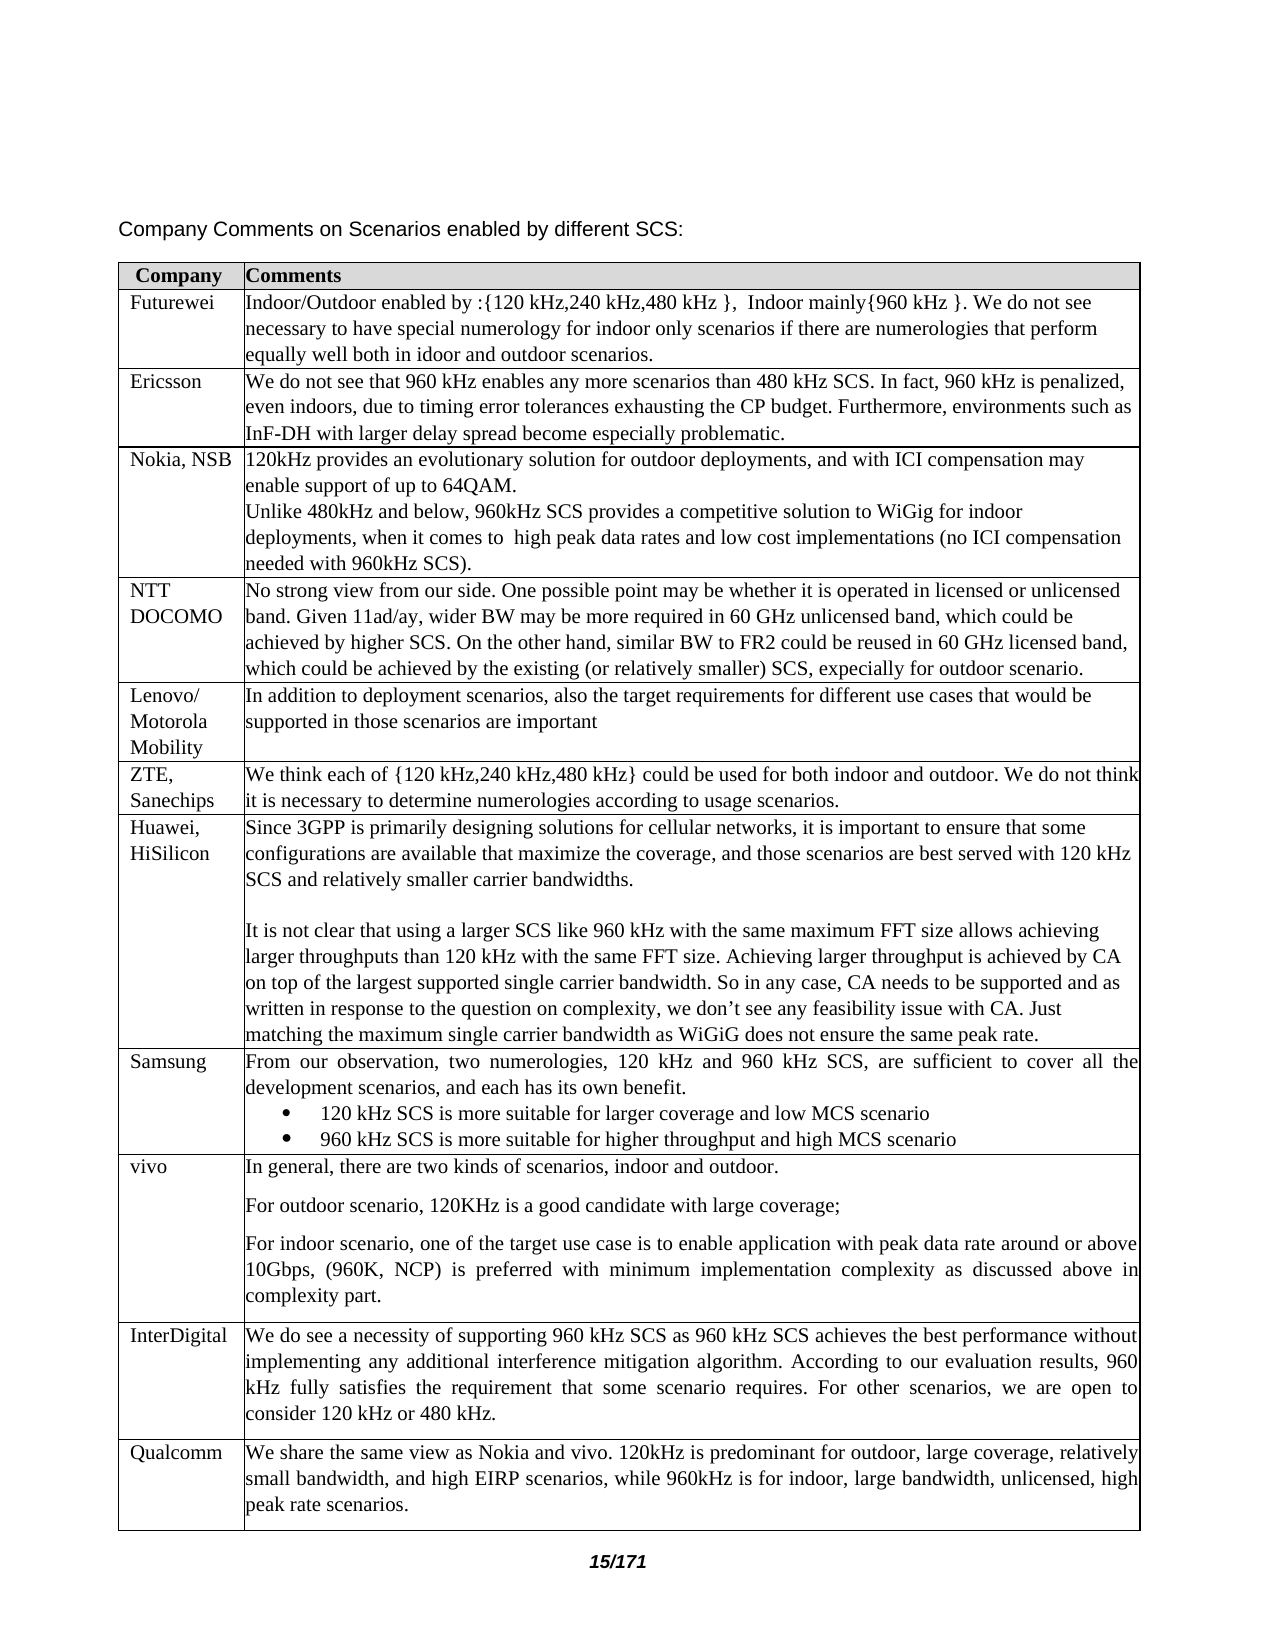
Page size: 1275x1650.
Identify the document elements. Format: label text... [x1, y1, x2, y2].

table_cell Qualcomm [119, 1440, 244, 1530]
table_cell We share the same view as Nokia and vivo. 120kHz is predominant for outdoor, large coverage, relatively small bandwidth, and high EIRP scenarios, while 960kHz is for indoor, large bandwidth, unlicensed, high peak rate scenarios. [245, 1440, 1139, 1530]
table_header Comments [245, 263, 1139, 289]
table_cell Samsung [119, 1049, 244, 1153]
table_cell 120kHz provides an evolutionary solution for outdoor deployments, and with ICI compensation may enable support of up to 64QAM. Unlike 480kHz and below, 960kHz SCS provides a competitive solution to WiGig for indoor deployments, when it comes to high peak data rates and low cost implementations (no ICI compensation needed with 960kHz SCS). [245, 448, 1139, 577]
subtitle Company Comments on Scenarios enabled by different SCS: [118, 217, 1157, 241]
table_cell Lenovo/ Motorola Mobility [119, 683, 244, 761]
table_header Company [119, 263, 244, 289]
table_cell Nokia, NSB [119, 448, 244, 577]
table_cell Futurewei [119, 290, 244, 367]
table_cell Since 3GPP is primarily designing solutions for cellular networks, it is important to ensure that some configurations are available that maximize the coverage, and those scenarios are best served with 120 kHz SCS and relatively smaller carrier bandwidths. It is not clear that using a larger SCS like 960 kHz with the same maximum FFT size allows achieving larger throughputs than 120 kHz with the same FFT size. Achieving larger throughput is achieved by CA on top of the largest supported single carrier bandwidth. So in any case, CA needs to be supported and as written in response to the question on complexity, we don’t see any feasibility issue with CA. Just matching the maximum single carrier bandwidth as WiGiG does not ensure the same peak rate. [245, 815, 1139, 1048]
table_cell NTT DOCOMO [119, 578, 244, 682]
table_cell ZTE, Sanechips [119, 762, 244, 814]
table_cell We think each of {120 kHz,240 kHz,480 kHz} could be used for both indoor and outdoor. We do not think it is necessary to determine numerologies according to usage scenarios. [245, 762, 1139, 814]
table_cell From our observation, two numerologies, 120 kHz and 960 kHz SCS, are sufficient to cover all the development scenarios, and each has its own benefit. 120 kHz SCS is more suitable for larger coverage and low MCS scenario 960 kHz SCS is more suitable for higher throughput and high MCS scenario [245, 1049, 1139, 1153]
table_cell In general, there are two kinds of scenarios, indoor and outdoor. For outdoor scenario, 120KHz is a good candidate with large coverage; For indoor scenario, one of the target use case is to enable application with peak data rate around or above 10Gbps, (960K, NCP) is preferred with minimum implementation complexity as discussed above in complexity part. [245, 1155, 1139, 1322]
table_cell We do see a necessity of supporting 960 kHz SCS as 960 kHz SCS achieves the best performance without implementing any additional interference mitigation algorithm. According to our evaluation results, 960 kHz fully satisfies the requirement that some scenario requires. For other scenarios, we are open to consider 120 kHz or 480 kHz. [245, 1323, 1139, 1439]
table_cell Huawei, HiSilicon [119, 815, 244, 1048]
table_cell We do not see that 960 kHz enables any more scenarios than 480 kHz SCS. In fact, 960 kHz is penalized, even indoors, due to timing error tolerances exhausting the CP budget. Furthermore, environments such as InF-DH with larger delay spread become especially problematic. [245, 369, 1139, 446]
table_cell No strong view from our side. One possible point may be whether it is operated in licensed or unlicensed band. Given 11ad/ay, wider BW may be more required in 60 GHz unlicensed band, which could be achieved by higher SCS. On the other hand, similar BW to FR2 could be reused in 60 GHz licensed band, which could be achieved by the existing (or relatively smaller) SCS, expecially for outdoor scenario. [245, 578, 1139, 682]
table_cell Indoor/Outdoor enabled by :{120 kHz,240 kHz,480 kHz }, Indoor mainly{960 kHz }. We do not see necessary to have special numerology for indoor only scenarios if there are numerologies that perform equally well both in idoor and outdoor scenarios. [245, 290, 1139, 367]
table_cell In addition to deployment scenarios, also the target requirements for different use cases that would be supported in those scenarios are important [245, 683, 1139, 761]
table_cell InterDigital [119, 1323, 244, 1439]
table_cell Ericsson [119, 369, 244, 446]
table_cell vivo [119, 1155, 244, 1322]
